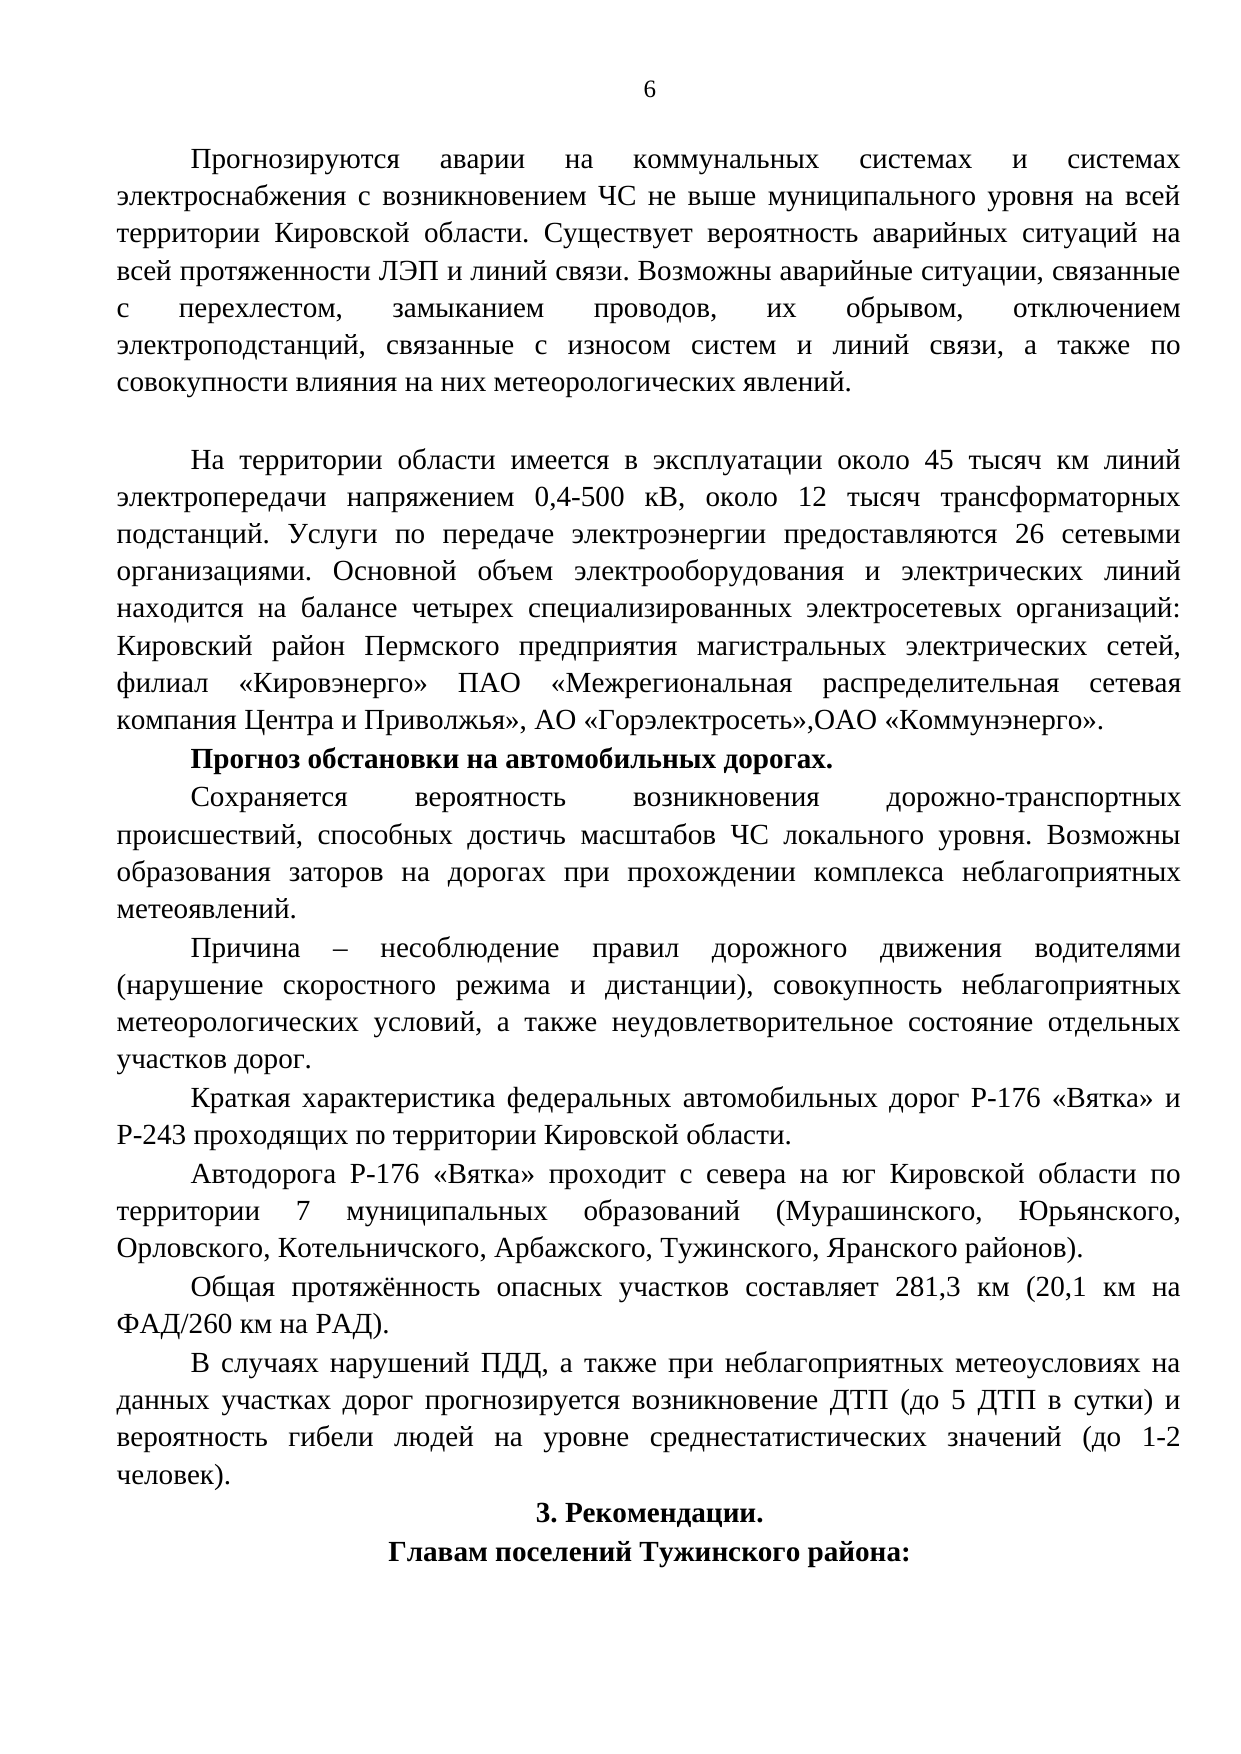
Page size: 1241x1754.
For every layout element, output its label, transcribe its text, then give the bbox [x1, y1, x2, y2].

text Прогноз обстановки на автомобильных дорогах. [116, 741, 1182, 774]
text Причина – несоблюдение правил дорожного движения водителями (нарушение скоростного режима и дистанции), совокупность неблагоприятных метеорологических условий, а также неудовлетворительное состояние отдельных участков дорог. [116, 930, 1182, 1075]
text Главам поселений Тужинского района: [118, 1534, 1181, 1568]
text Общая протяжённость опасных участков составляет 281,3 км (20,1 км на ФАД/260 км на РАД). [116, 1269, 1182, 1340]
text В случаях нарушений ПДД, а также при неблагоприятных метеоусловиях на данных участках дорог прогнозируется возникновение ДТП (до 5 ДТП в сутки) и вероятность гибели людей на уровне среднестатистических значений (до 1-2 человек). [116, 1345, 1182, 1490]
text Автодорога Р-176 «Вятка» проходит с севера на юг Кировской области по территории 7 муниципальных образований (Мурашинского, Юрьянского, Орловского, Котельничского, Арбажского, Тужинского, Яранского районов). [116, 1156, 1182, 1264]
text 3. Рекомендации. [118, 1496, 1181, 1529]
text Прогнозируются аварии на коммунальных системах и системах электроснабжения с возникновением ЧС не выше муниципального уровня на всей территории Кировской области. Существует вероятность аварийных ситуаций на всей протяженности ЛЭП и линий связи. Возможны аварийные ситуации, связанные с перехлестом, замыканием проводов, их обрывом, отключением электроподстанций, связанные с износом систем и линий связи, а также по совокупности влияния на них метеорологических явлений. [116, 141, 1182, 398]
text Краткая характеристика федеральных автомобильных дорог Р-176 «Вятка» и Р-243 проходящих по территории Кировской области. [116, 1080, 1182, 1151]
text Сохраняется вероятность возникновения дорожно-транспортных происшествий, способных достичь масштабов ЧС локального уровня. Возможны образования заторов на дорогах при прохождении комплекса неблагоприятных метеоявлений. [116, 779, 1182, 925]
text На территории области имеется в эксплуатации около 45 тысяч км линий электропередачи напряжением 0,4-500 кВ, около 12 тысяч трансформаторных подстанций. Услуги по передаче электроэнергии предоставляются 26 сетевыми организациями. Основной объем электрооборудования и электрических линий находится на балансе четырех специализированных электросетевых организаций: Кировский район Пермского предприятия магистральных электрических сетей, филиал «Кировэнерго» ПАО «Межрегиональная распределительная сетевая компания Центра и Приволжья», АО «Горэлектросеть»,ОАО «Коммунэнерго». [116, 442, 1182, 736]
